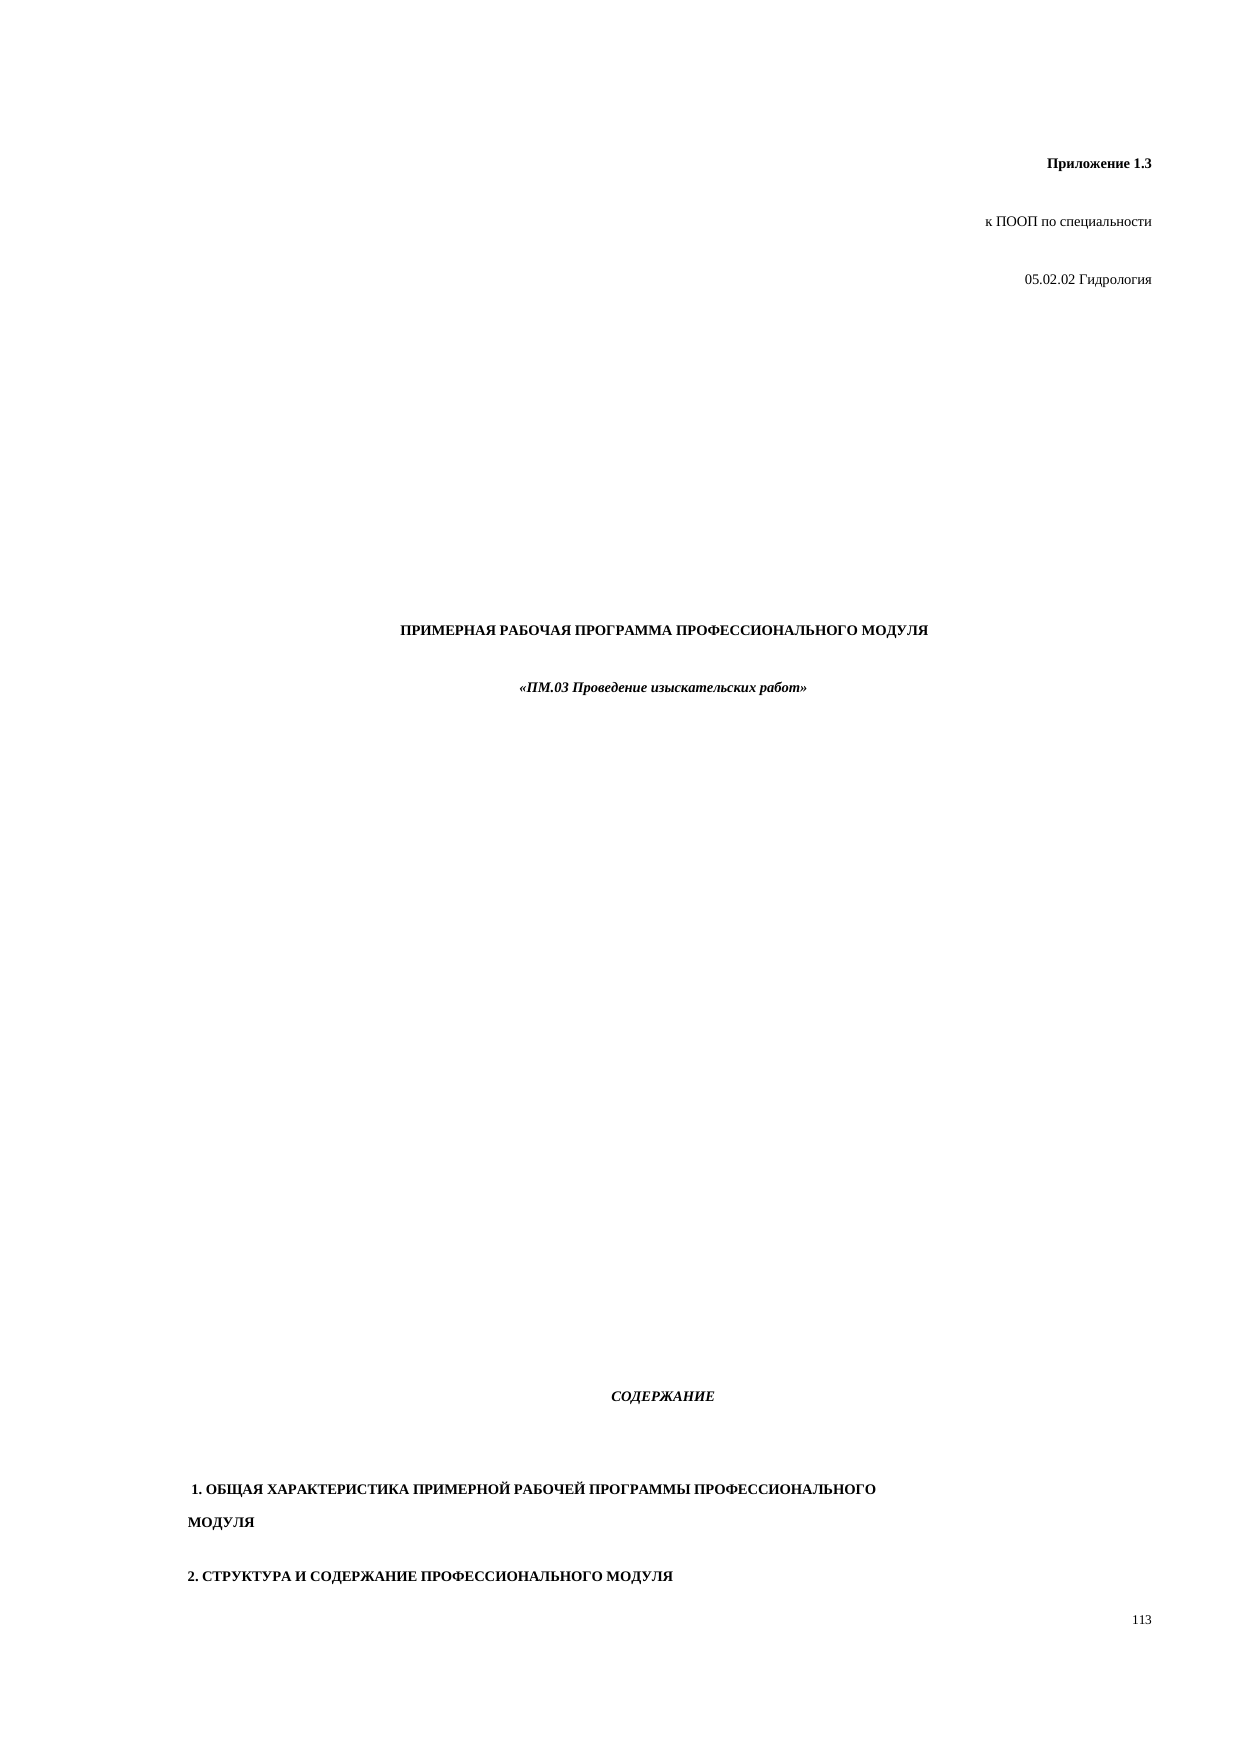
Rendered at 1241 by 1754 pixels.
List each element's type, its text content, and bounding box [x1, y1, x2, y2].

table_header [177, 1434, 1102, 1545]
text 05.02.02 Гидрология [177, 259, 1152, 288]
text «ПМ.03 Проведение изыскательских работ» [177, 667, 1152, 696]
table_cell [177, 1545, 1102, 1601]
text ПРИМЕРНАЯ РАБОЧАЯ ПРОГРАММА ПРОФЕССИОНАЛЬНОГО МОДУЛЯ [177, 609, 1152, 638]
text Приложение 1.3 [177, 143, 1152, 172]
text СОДЕРЖАНИЕ [177, 1376, 1152, 1404]
text к ПООП по специальности [177, 201, 1152, 230]
